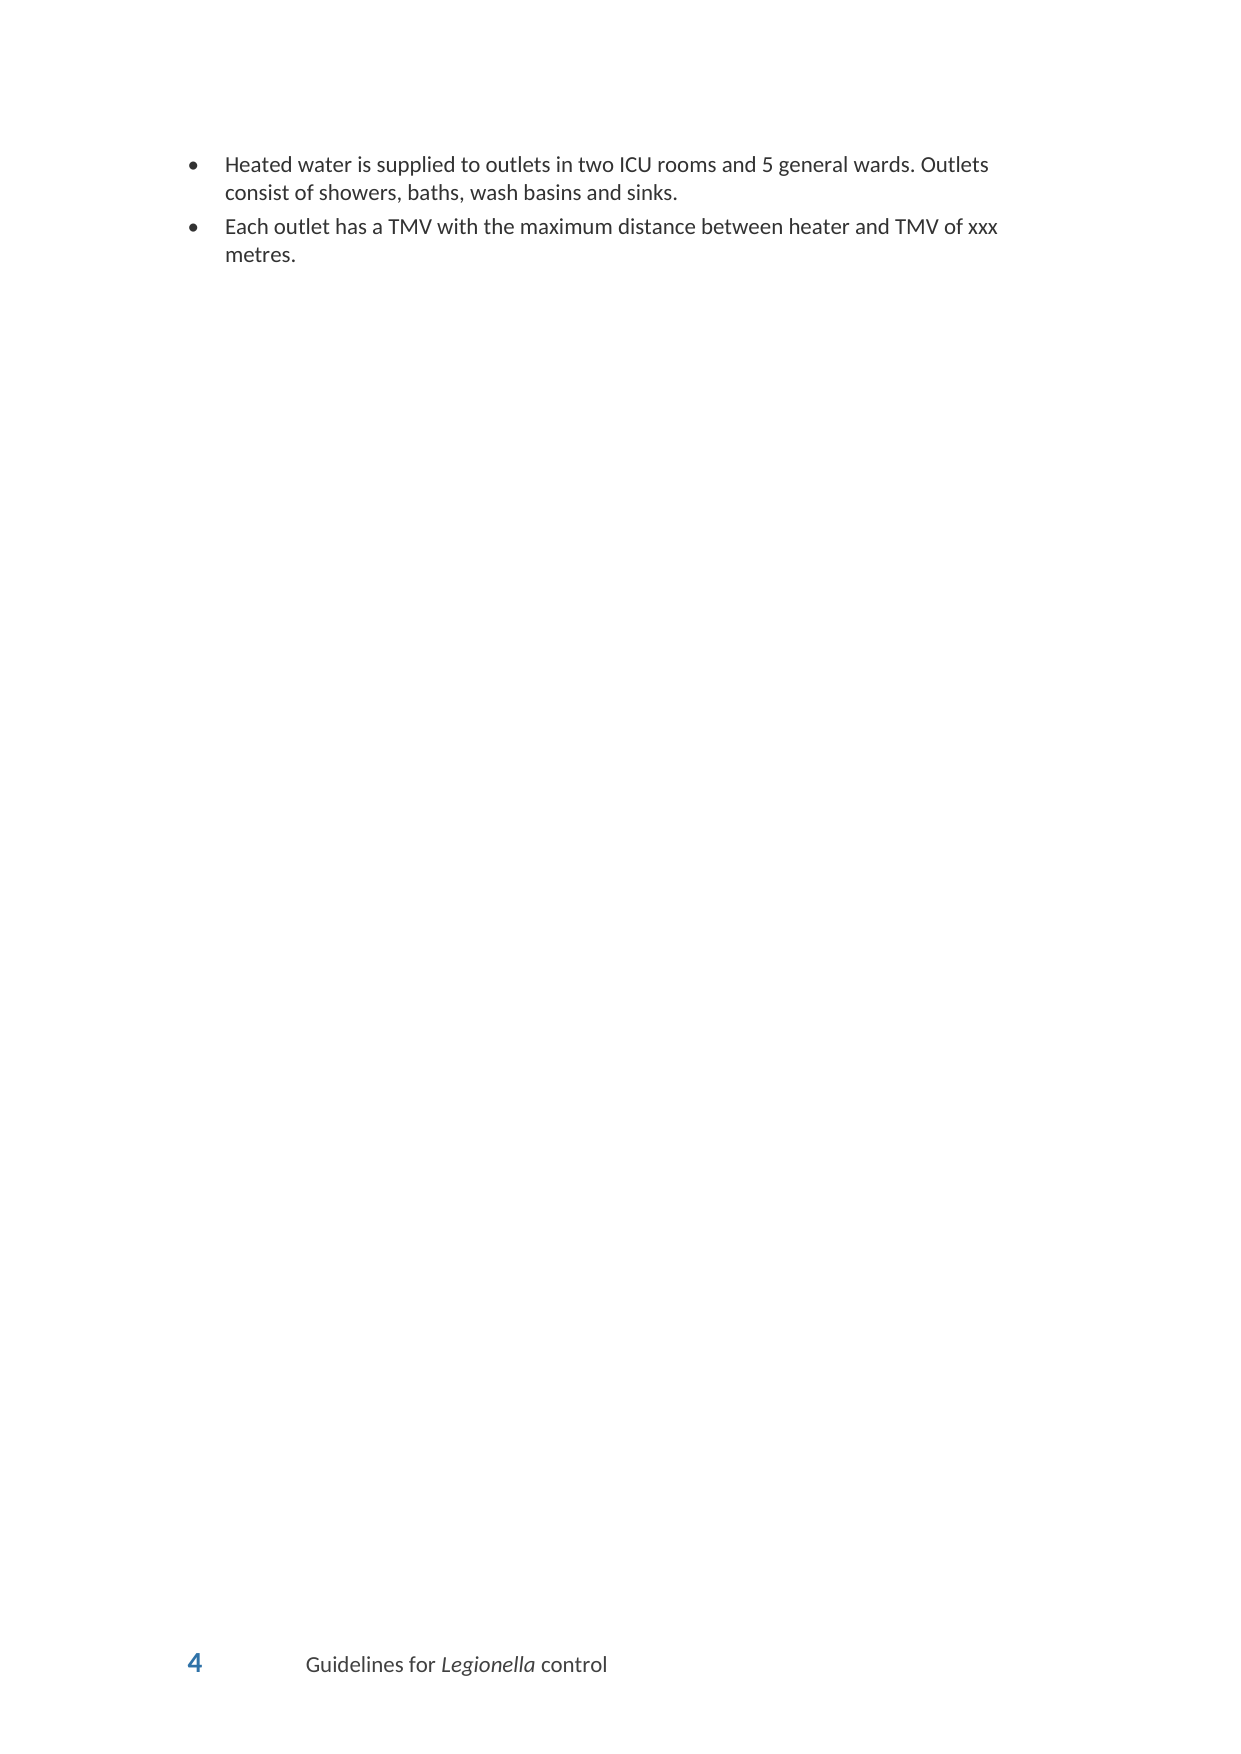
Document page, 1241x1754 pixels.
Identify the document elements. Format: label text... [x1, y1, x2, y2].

text Heated water is supplied to outlets in two ICU rooms and 5 general wards. Outlets consist of showers, baths, wash basins and sinks. [187, 150, 1053, 206]
text Each outlet has a TMV with the maximum distance between heater and TMV of xxx metres. [187, 212, 1053, 268]
